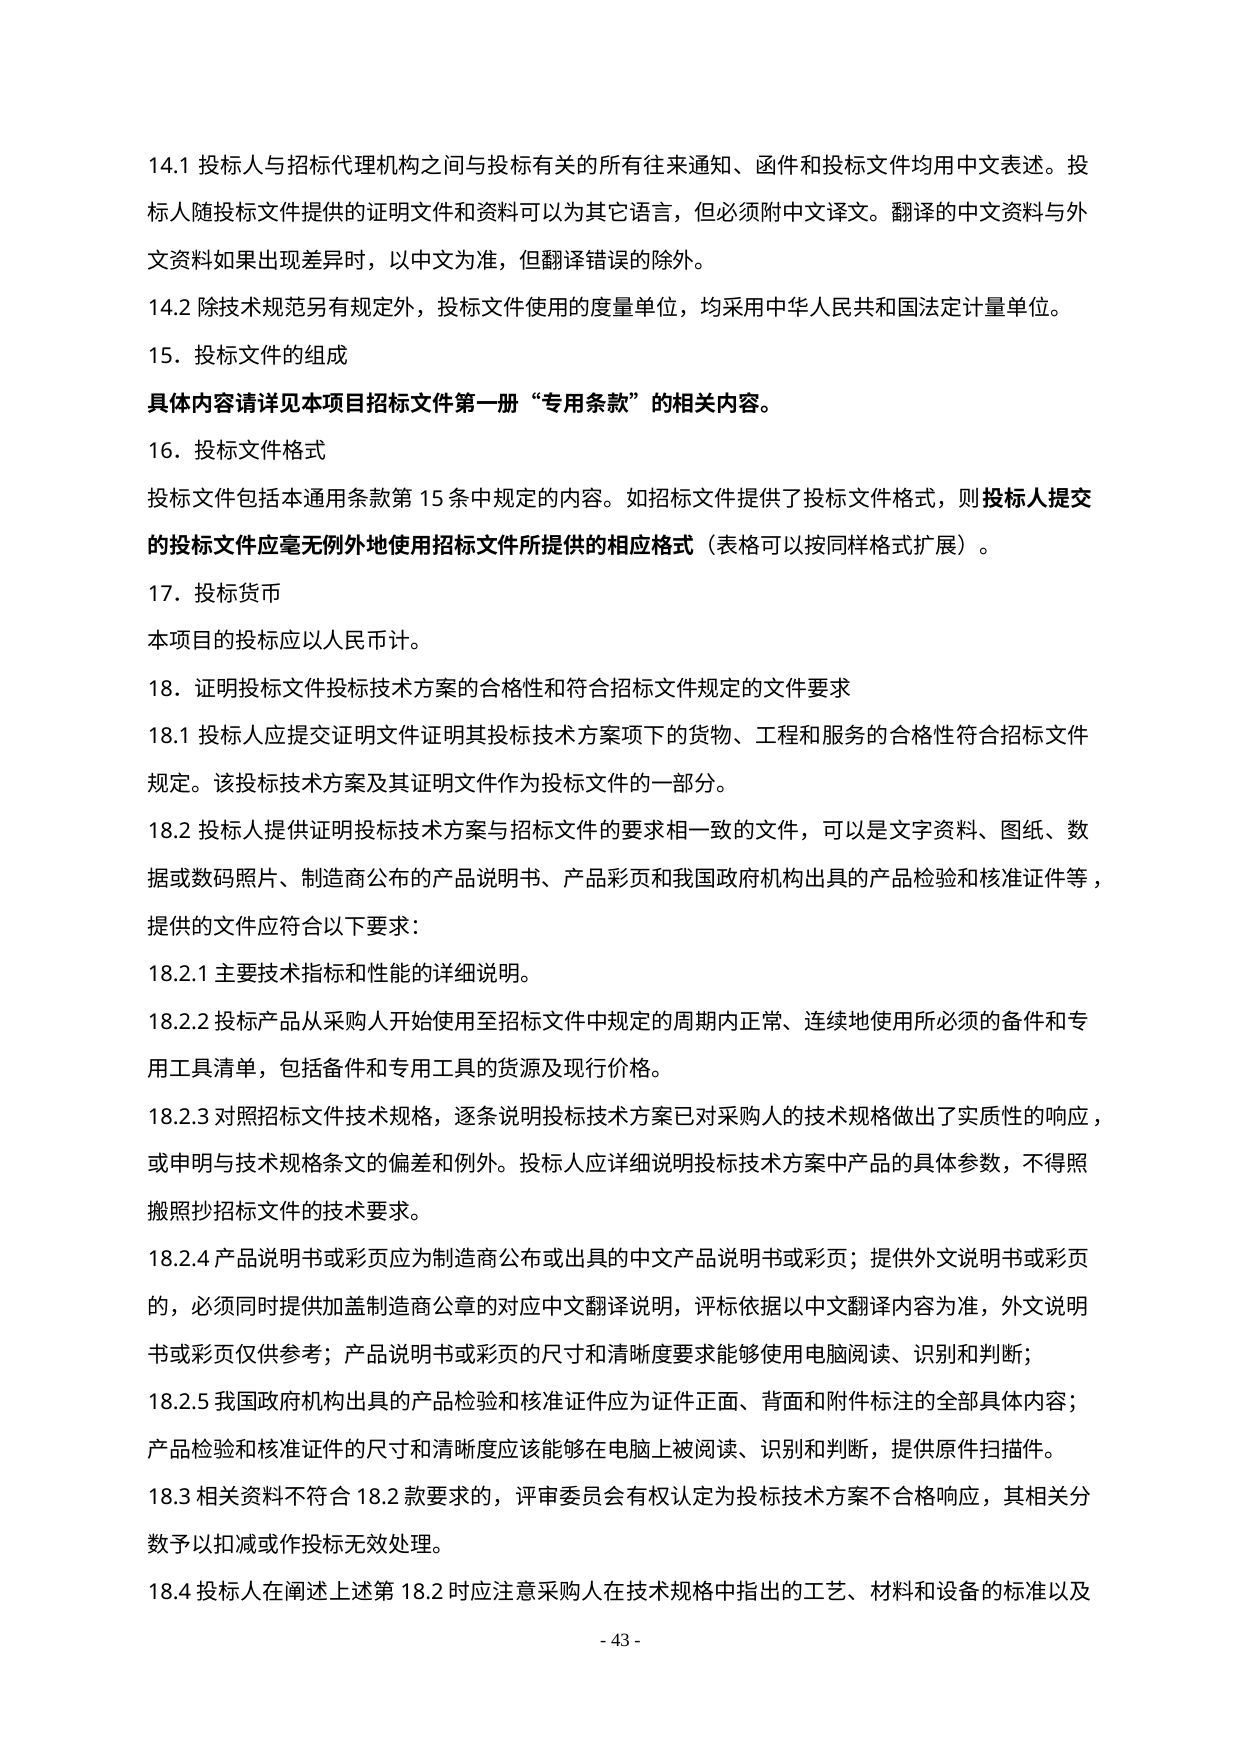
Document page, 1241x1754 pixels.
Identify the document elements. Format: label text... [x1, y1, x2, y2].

text 投标文件包括本通用条款第15条中规定的内容。如招标文件提供了投标文件格式，则投标人提交的投标文件应毫无例外地使用招标文件所提供的相应格式（表格可以按同样格式扩展）。 [148, 481, 1092, 560]
text 18.2.3对照招标文件技术规格，逐条说明投标技术方案已对采购人的技术规格做出了实质性的响应，或申明与技术规格条文的偏差和例外。投标人应详细说明投标技术方案中产品的具体参数，不得照搬照抄招标文件的技术要求。 [148, 1099, 1092, 1226]
text 具体内容请详见本项目招标文件第一册“专用条款”的相关内容。 [148, 386, 1092, 417]
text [148, 1574, 1092, 1606]
text 18.1 投标人应提交证明文件证明其投标技术方案项下的货物、工程和服务的合格性符合招标文件规定。该投标技术方案及其证明文件作为投标文件的一部分。 [148, 718, 1092, 798]
text 18.2.5我国政府机构出具的产品检验和核准证件应为证件正面、背面和附件标注的全部具体内容；产品检验和核准证件的尺寸和清晰度应该能够在电脑上被阅读、识别和判断，提供原件扫描件。 [148, 1384, 1092, 1463]
text 18.2.1主要技术指标和性能的详细说明。 [148, 956, 1092, 988]
text 18.2 投标人提供证明投标技术方案与招标文件的要求相一致的文件，可以是文字资料、图纸、数据或数码照片、制造商公布的产品说明书、产品彩页和我国政府机构出具的产品检验和核准证件等，提供的文件应符合以下要求： [148, 813, 1092, 940]
text 15．投标文件的组成 [148, 338, 1092, 370]
text 16．投标文件格式 [148, 433, 1092, 465]
text 14.2 除技术规范另有规定外，投标文件使用的度量单位，均采用中华人民共和国法定计量单位。 [148, 290, 1092, 322]
text 18．证明投标文件投标技术方案的合格性和符合招标文件规定的文件要求 [148, 671, 1092, 703]
text 17．投标货币 [148, 576, 1092, 607]
text 18.2.2投标产品从采购人开始使用至招标文件中规定的周期内正常、连续地使用所必须的备件和专用工具清单，包括备件和专用工具的货源及现行价格。 [148, 1004, 1092, 1083]
text 14.1 投标人与招标代理机构之间与投标有关的所有往来通知、函件和投标文件均用中文表述。投标人随投标文件提供的证明文件和资料可以为其它语言，但必须附中文译文。翻译的中文资料与外文资料如果出现差异时，以中文为准，但翻译错误的除外。 [148, 148, 1092, 274]
text 18.3相关资料不符合18.2款要求的，评审委员会有权认定为投标技术方案不合格响应，其相关分数予以扣减或作投标无效处理。 [148, 1479, 1092, 1558]
text 本项目的投标应以人民币计。 [148, 623, 1092, 655]
text 18.2.4产品说明书或彩页应为制造商公布或出具的中文产品说明书或彩页；提供外文说明书或彩页的，必须同时提供加盖制造商公章的对应中文翻译说明，评标依据以中文翻译内容为准，外文说明书或彩页仅供参考；产品说明书或彩页的尺寸和清晰度要求能够使用电脑阅读、识别和判断； [148, 1241, 1092, 1368]
